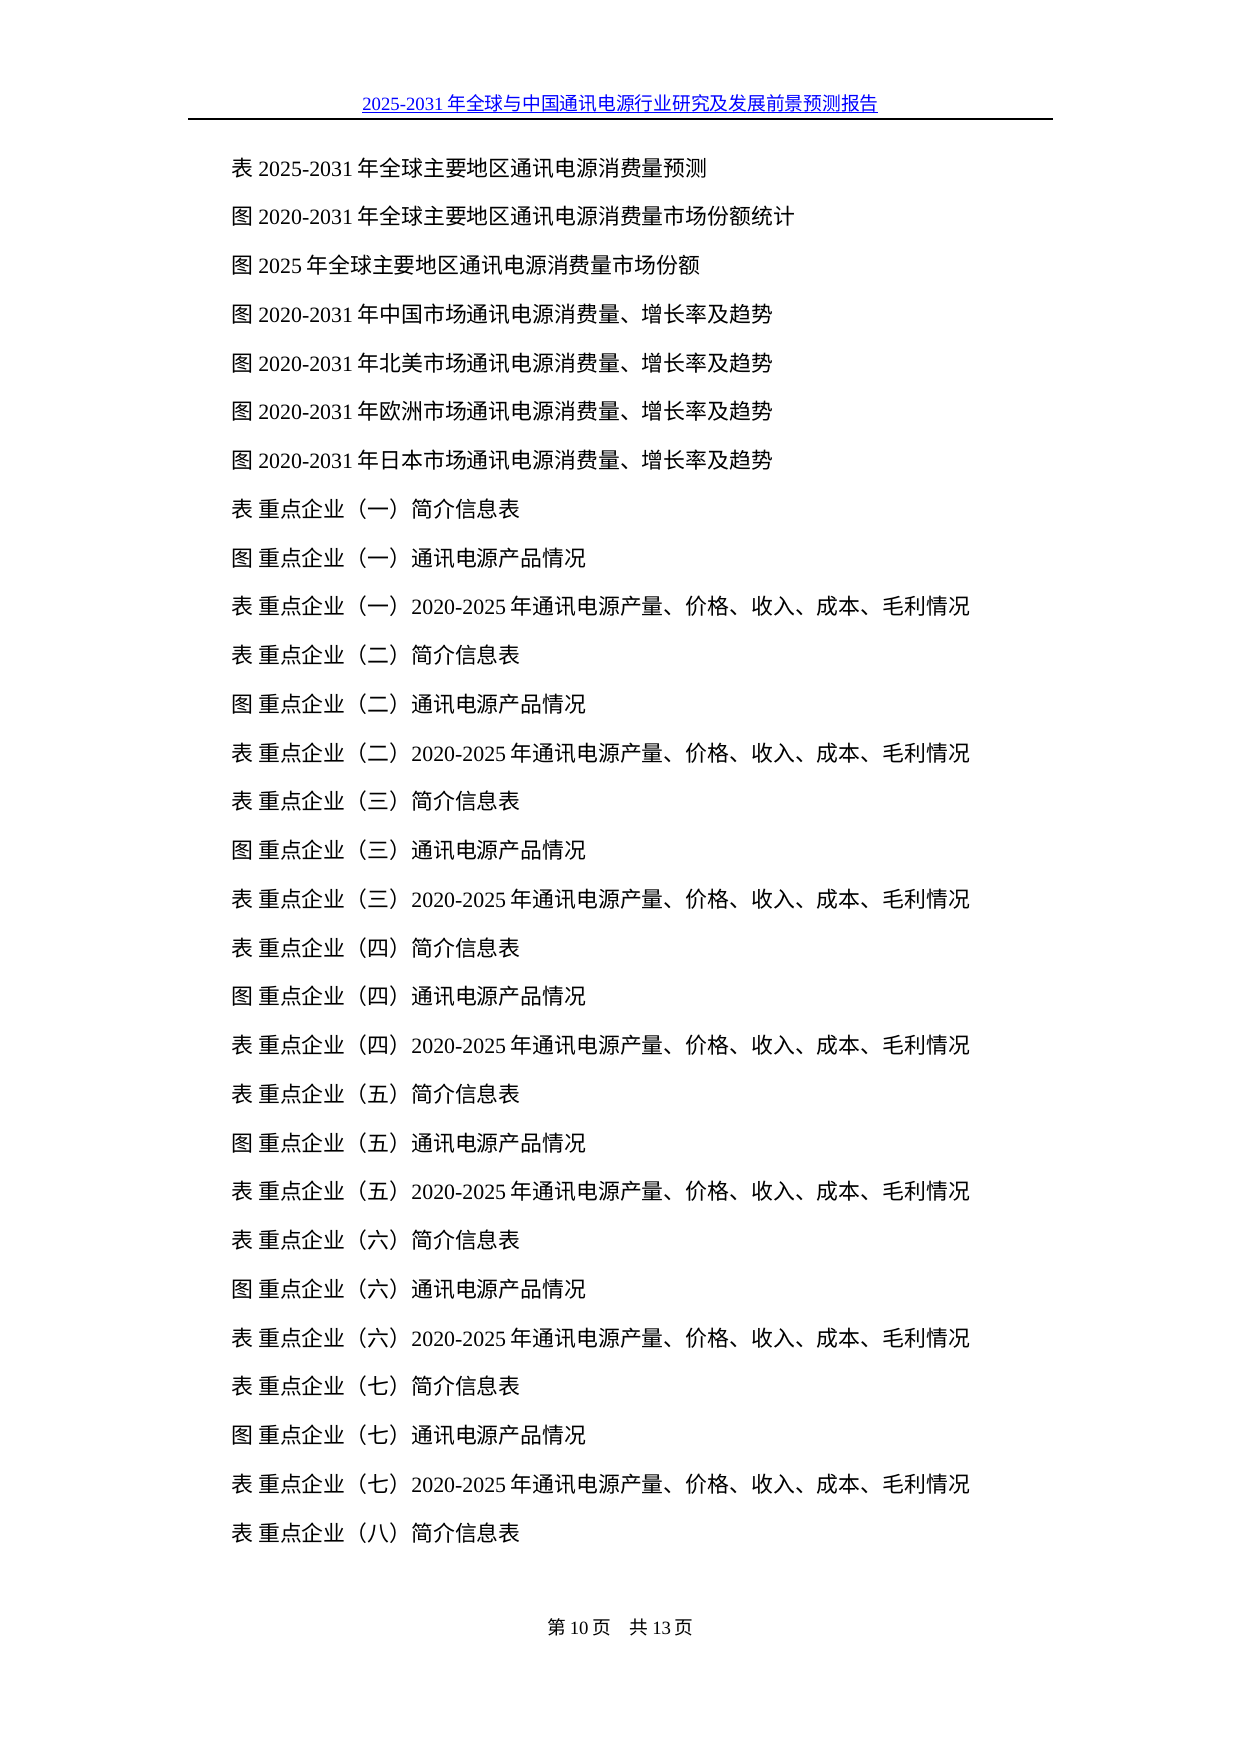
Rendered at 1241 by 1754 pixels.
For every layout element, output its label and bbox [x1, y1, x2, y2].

text [187, 150, 1053, 1548]
